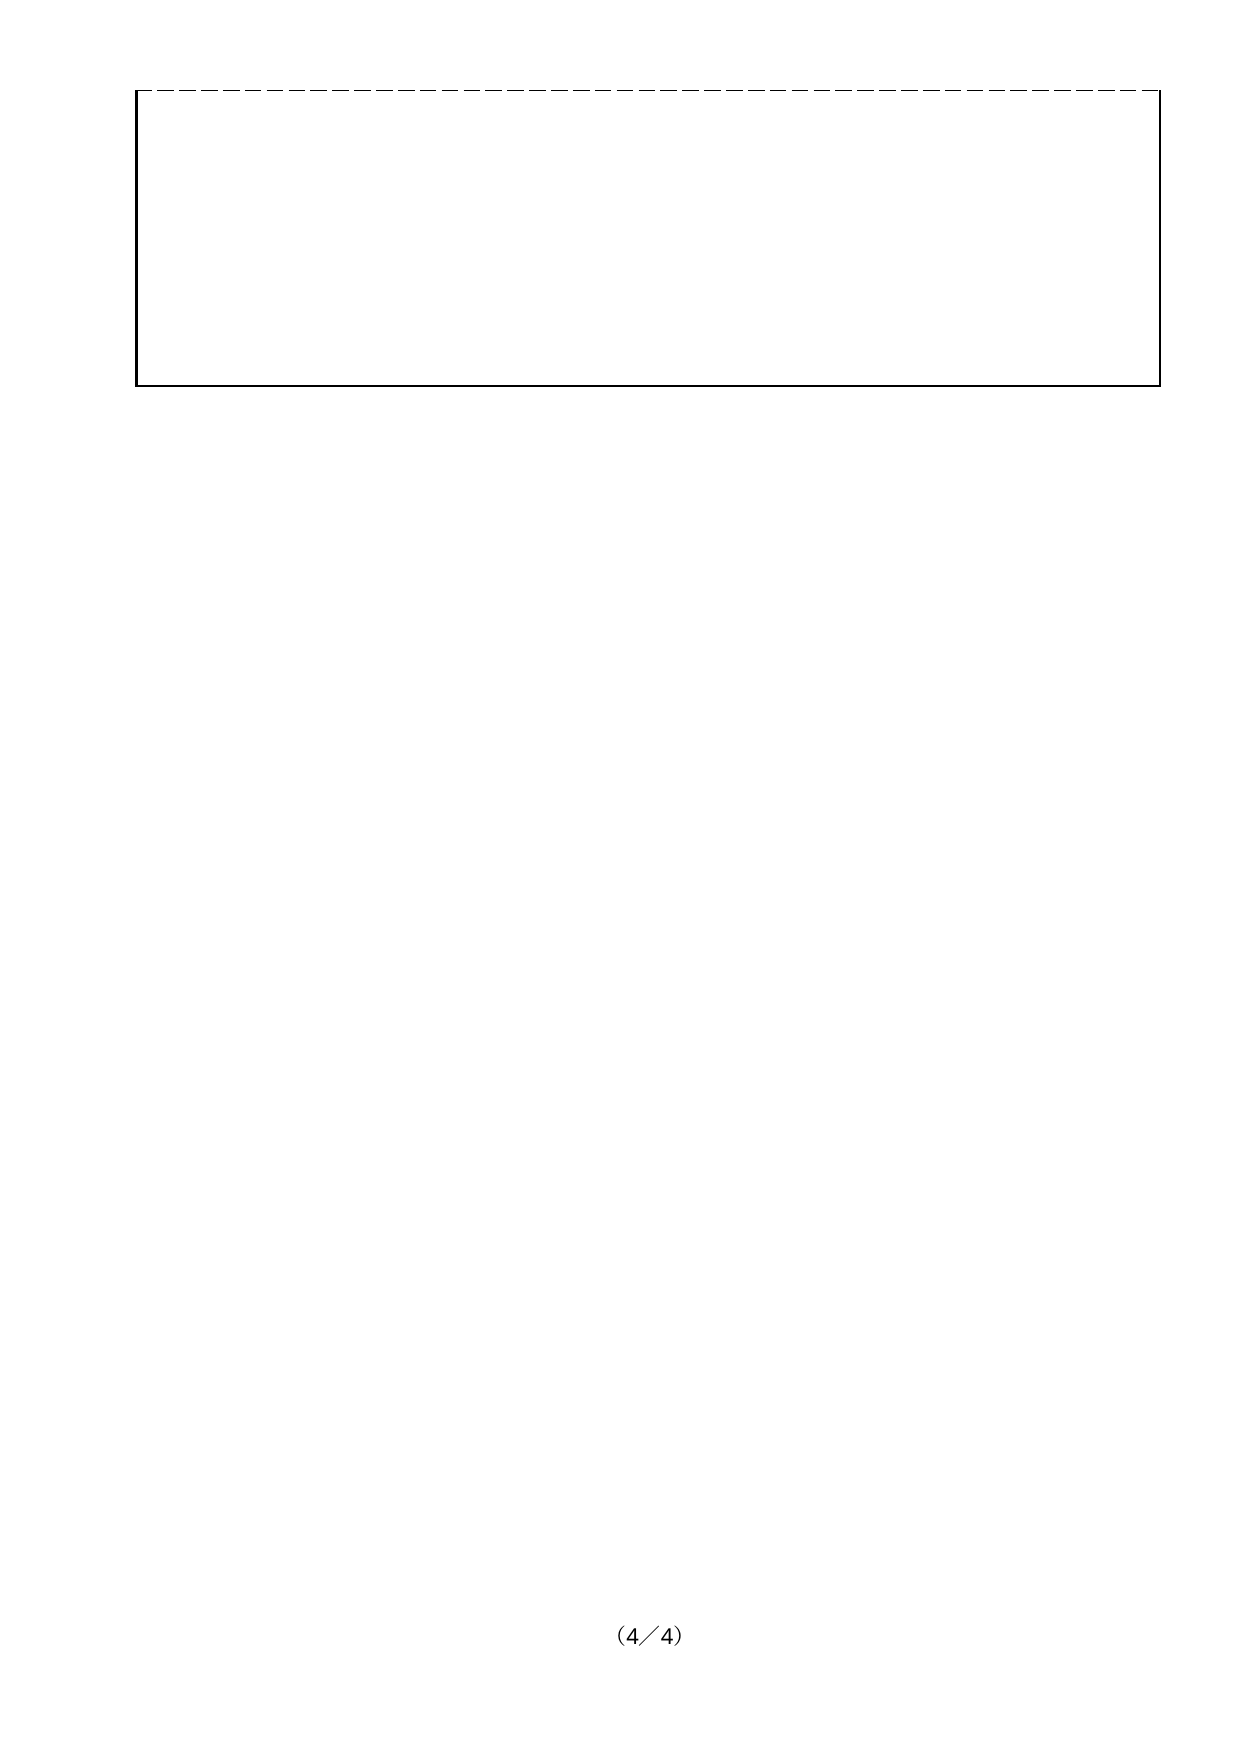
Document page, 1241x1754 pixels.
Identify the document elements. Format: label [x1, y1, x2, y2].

table_cell [138, 90, 1159, 384]
